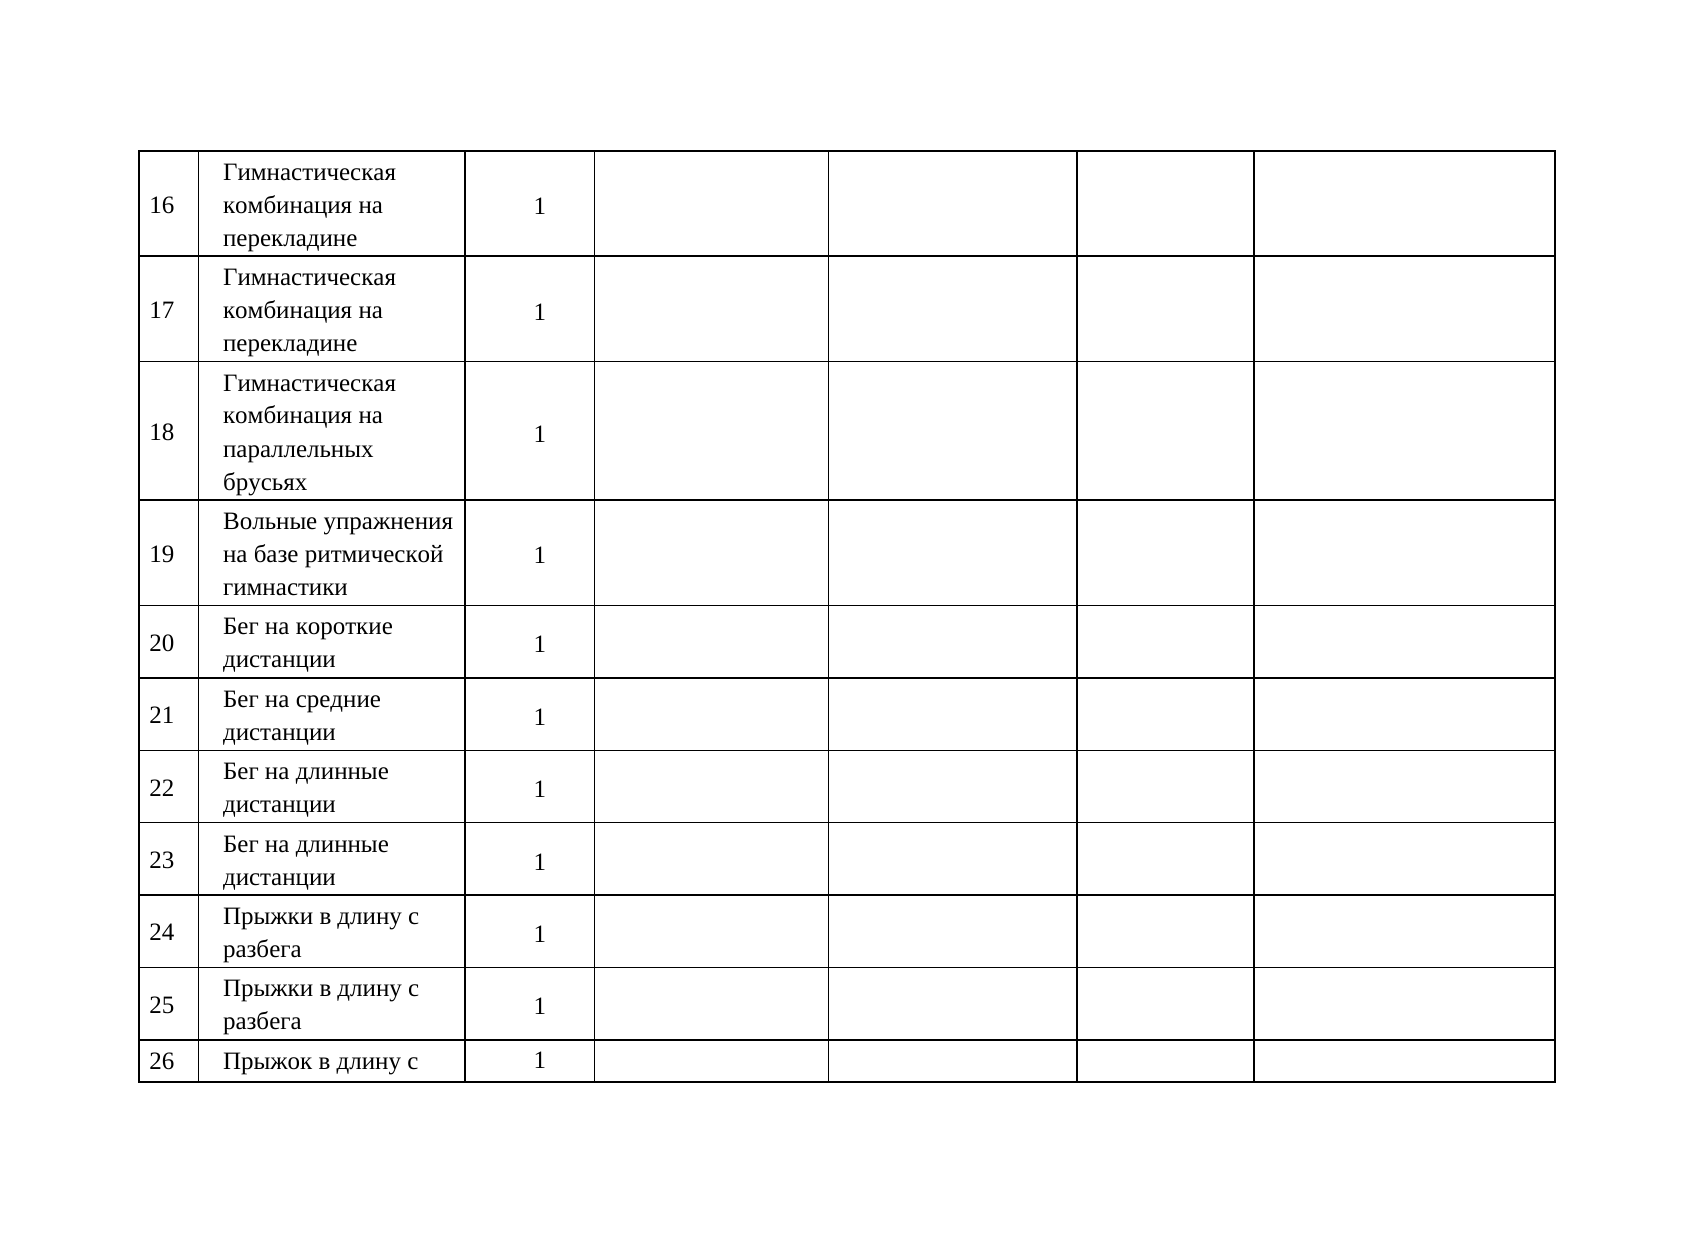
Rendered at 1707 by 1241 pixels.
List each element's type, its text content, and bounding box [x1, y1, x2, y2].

table_cell [829, 606, 1076, 677]
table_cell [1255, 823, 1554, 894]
table_cell [1255, 362, 1554, 499]
table_cell Бег на короткие дистанции [199, 606, 464, 677]
table_cell 18 [140, 362, 198, 499]
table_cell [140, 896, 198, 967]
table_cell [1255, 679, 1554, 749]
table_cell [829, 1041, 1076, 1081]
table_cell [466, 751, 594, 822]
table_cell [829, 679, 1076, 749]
table_cell Вольные упражнения на базе ритмической гимнастики [199, 501, 464, 605]
table_cell [1078, 362, 1253, 499]
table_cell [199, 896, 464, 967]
table_cell Гимнастическая комбинация на перекладине [199, 152, 464, 255]
table_cell [1255, 152, 1554, 255]
table_cell [829, 257, 1076, 361]
table_cell 20 [140, 606, 198, 677]
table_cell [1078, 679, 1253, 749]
table_cell [595, 152, 828, 255]
table_cell 1 [466, 501, 594, 605]
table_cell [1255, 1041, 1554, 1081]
table_cell 21 [140, 679, 198, 749]
table_cell 1 [466, 257, 594, 361]
table_cell [1255, 257, 1554, 361]
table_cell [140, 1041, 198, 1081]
table_cell [1078, 257, 1253, 361]
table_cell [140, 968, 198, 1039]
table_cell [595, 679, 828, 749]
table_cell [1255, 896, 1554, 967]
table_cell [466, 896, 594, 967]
table_cell [595, 362, 828, 499]
table_cell Гимнастическая комбинация на перекладине [199, 257, 464, 361]
table_cell [1078, 501, 1253, 605]
table_cell [829, 152, 1076, 255]
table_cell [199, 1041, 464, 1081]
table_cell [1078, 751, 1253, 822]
table_cell 1 [466, 679, 594, 749]
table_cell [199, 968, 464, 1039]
table_cell 19 [140, 501, 198, 605]
table_cell [595, 606, 828, 677]
table_cell Гимнастическая комбинация на параллельных брусьях [199, 362, 464, 499]
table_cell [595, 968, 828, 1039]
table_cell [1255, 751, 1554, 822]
table_cell Бег на средние дистанции [199, 679, 464, 749]
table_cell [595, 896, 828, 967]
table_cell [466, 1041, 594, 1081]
table_cell [1255, 501, 1554, 605]
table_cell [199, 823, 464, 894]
table_cell [595, 257, 828, 361]
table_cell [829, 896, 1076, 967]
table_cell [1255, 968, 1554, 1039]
table_cell [1255, 606, 1554, 677]
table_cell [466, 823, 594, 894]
table_cell 1 [466, 362, 594, 499]
table_cell [1078, 606, 1253, 677]
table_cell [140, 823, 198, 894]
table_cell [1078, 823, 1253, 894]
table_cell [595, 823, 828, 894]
table_cell 1 [466, 152, 594, 255]
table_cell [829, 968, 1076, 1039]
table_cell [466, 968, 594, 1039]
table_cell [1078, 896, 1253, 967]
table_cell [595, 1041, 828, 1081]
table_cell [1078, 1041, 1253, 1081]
table_cell [829, 501, 1076, 605]
table_cell [1078, 152, 1253, 255]
table_cell 17 [140, 257, 198, 361]
table_cell [829, 362, 1076, 499]
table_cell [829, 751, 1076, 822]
table_cell [595, 501, 828, 605]
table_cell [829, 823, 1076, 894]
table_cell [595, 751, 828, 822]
table_cell 16 [140, 152, 198, 255]
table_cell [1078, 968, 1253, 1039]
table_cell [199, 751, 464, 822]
table_cell 1 [466, 606, 594, 677]
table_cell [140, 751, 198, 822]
